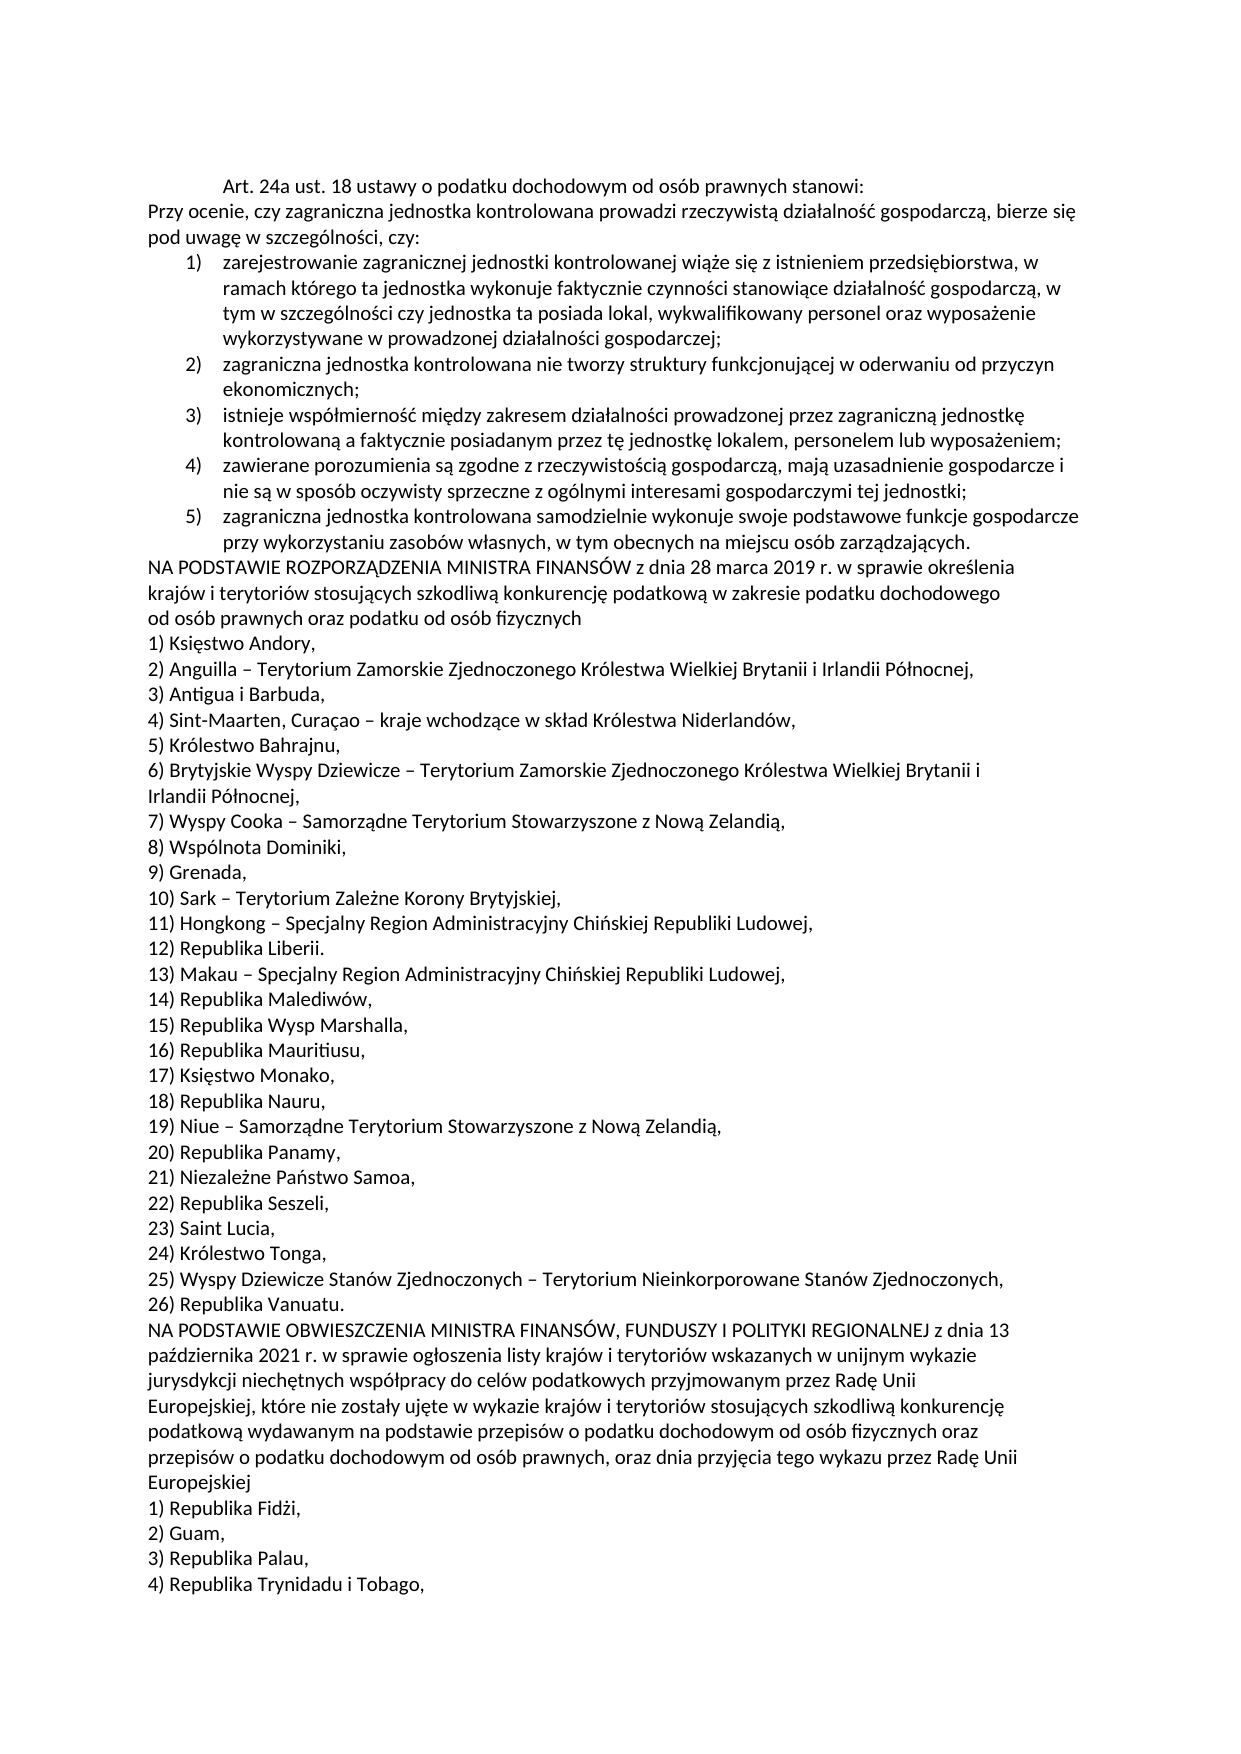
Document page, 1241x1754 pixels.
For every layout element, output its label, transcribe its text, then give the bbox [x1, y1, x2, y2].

text 5) Królestwo Bahrajnu, [148, 732, 1093, 758]
list zagraniczna jednostka kontrolowana nie tworzy struktury funkcjonującej w oderwaniu od przyczyn ekonomicznych; [185, 351, 1093, 402]
text 22) Republika Seszeli, [148, 1190, 1093, 1215]
text 3) Antigua i Barbuda, [148, 681, 1093, 707]
text 16) Republika Mauritiusu, [148, 1037, 1093, 1063]
text 9) Grenada, [148, 859, 1093, 885]
text 2) Anguilla – Terytorium Zamorskie Zjednoczonego Królestwa Wielkiej Brytanii i Irlandii Północnej, [148, 656, 1093, 681]
text 6) Brytyjskie Wyspy Dziewicze – Terytorium Zamorskie Zjednoczonego Królestwa Wielkiej Brytanii i [148, 758, 1093, 783]
text 10) Sark – Terytorium Zależne Korony Brytyjskiej, [148, 885, 1093, 910]
list zarejestrowanie zagranicznej jednostki kontrolowanej wiąże się z istnieniem przedsiębiorstwa, w ramach którego ta jednostka wykonuje faktycznie czynności stanowiące działalność gospodarczą, w tym w szczególności czy jednostka ta posiada lokal, wykwalifikowany personel oraz wyposażenie wykorzystywane w prowadzonej działalności gospodarczej; [185, 249, 1093, 351]
text 1) Republika Fidżi, [148, 1495, 1093, 1520]
text 26) Republika Vanuatu. [148, 1291, 1093, 1317]
text 4) Sint-Maarten, Curaçao – kraje wchodzące w skład Królestwa Niderlandów, [148, 707, 1093, 732]
text 15) Republika Wysp Marshalla, [148, 1012, 1093, 1037]
text 14) Republika Malediwów, [148, 986, 1093, 1012]
text 4) Republika Trynidadu i Tobago, [148, 1571, 1093, 1596]
list Art. 24a ust. 18 ustawy o podatku dochodowym od osób prawnych stanowi: [223, 173, 1093, 198]
text Europejskiej, które nie zostały ujęte w wykazie krajów i terytoriów stosujących szkodliwą konkurencję [148, 1393, 1093, 1418]
text 7) Wyspy Cooka – Samorządne Terytorium Stowarzyszone z Nową Zelandią, [148, 808, 1093, 834]
text października 2021 r. w sprawie ogłoszenia listy krajów i terytoriów wskazanych w unijnym wykazie [148, 1342, 1093, 1368]
list zawierane porozumienia są zgodne z rzeczywistością gospodarczą, mają uzasadnienie gospodarcze i nie są w sposób oczywisty sprzeczne z ogólnymi interesami gospodarczymi tej jednostki; [185, 453, 1093, 503]
text 12) Republika Liberii. [148, 936, 1093, 961]
text jurysdykcji niechętnych współpracy do celów podatkowych przyjmowanym przez Radę Unii [148, 1368, 1093, 1393]
list zagraniczna jednostka kontrolowana samodzielnie wykonuje swoje podstawowe funkcje gospodarcze przy wykorzystaniu zasobów własnych, w tym obecnych na miejscu osób zarządzających. [185, 503, 1093, 554]
text 17) Księstwo Monako, [148, 1063, 1093, 1088]
text od osób prawnych oraz podatku od osób fizycznych [148, 605, 1093, 631]
text 18) Republika Nauru, [148, 1088, 1093, 1113]
text krajów i terytoriów stosujących szkodliwą konkurencję podatkową w zakresie podatku dochodowego [148, 580, 1093, 605]
list istnieje współmierność między zakresem działalności prowadzonej przez zagraniczną jednostkę kontrolowaną a faktycznie posiadanym przez tę jednostkę lokalem, personelem lub wyposażeniem; [185, 402, 1093, 453]
text 1) Księstwo Andory, [148, 631, 1093, 656]
text 23) Saint Lucia, [148, 1215, 1093, 1241]
text 11) Hongkong – Specjalny Region Administracyjny Chińskiej Republiki Ludowej, [148, 910, 1093, 936]
text NA PODSTAWIE OBWIESZCZENIA MINISTRA FINANSÓW, FUNDUSZY I POLITYKI REGIONALNEJ z dnia 13 [148, 1317, 1093, 1342]
text 2) Guam, [148, 1520, 1093, 1546]
text NA PODSTAWIE ROZPORZĄDZENIA MINISTRA FINANSÓW z dnia 28 marca 2019 r. w sprawie określenia [148, 554, 1093, 580]
text 20) Republika Panamy, [148, 1139, 1093, 1164]
text Irlandii Północnej, [148, 783, 1093, 808]
text podatkową wydawanym na podstawie przepisów o podatku dochodowym od osób fizycznych oraz [148, 1418, 1093, 1444]
text 13) Makau – Specjalny Region Administracyjny Chińskiej Republiki Ludowej, [148, 961, 1093, 986]
text 3) Republika Palau, [148, 1546, 1093, 1571]
text 19) Niue – Samorządne Terytorium Stowarzyszone z Nową Zelandią, [148, 1113, 1093, 1139]
text 8) Wspólnota Dominiki, [148, 834, 1093, 859]
text 25) Wyspy Dziewicze Stanów Zjednoczonych – Terytorium Nieinkorporowane Stanów Zjednoczonych, [148, 1266, 1093, 1291]
text 21) Niezależne Państwo Samoa, [148, 1164, 1093, 1190]
text Europejskiej [148, 1469, 1093, 1495]
text 24) Królestwo Tonga, [148, 1241, 1093, 1266]
text Przy ocenie, czy zagraniczna jednostka kontrolowana prowadzi rzeczywistą działalność gospodarczą, bierze się pod uwagę w szczególności, czy: [148, 198, 1093, 249]
text przepisów o podatku dochodowym od osób prawnych, oraz dnia przyjęcia tego wykazu przez Radę Unii [148, 1444, 1093, 1469]
